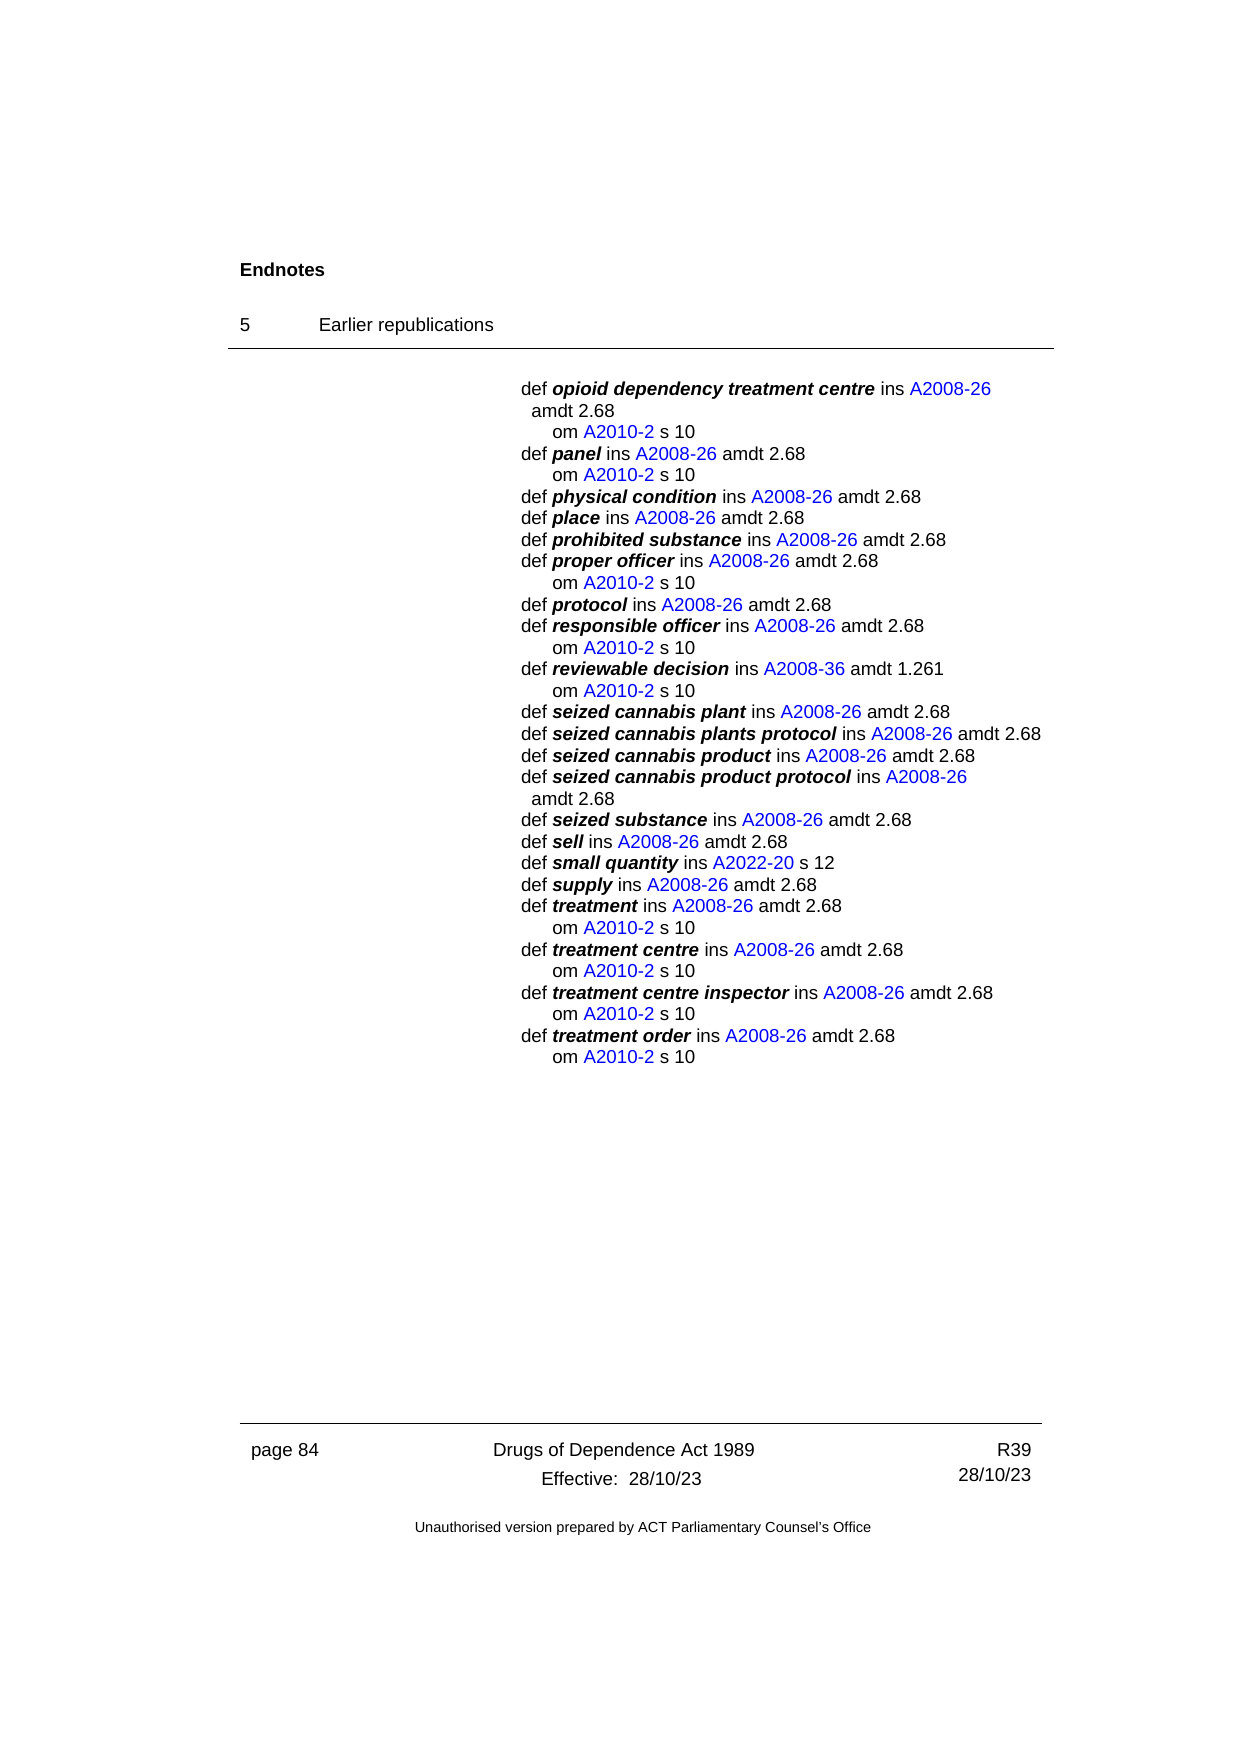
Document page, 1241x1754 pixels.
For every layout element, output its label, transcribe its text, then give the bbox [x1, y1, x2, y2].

text def protocol ins A2008-26 amdt 2.68 [354, 593, 1042, 615]
text def treatment ins A2008-26 amdt 2.68 [354, 895, 1042, 917]
text def supply ins A2008-26 amdt 2.68 [354, 874, 1042, 895]
text def prohibited substance ins A2008-26 amdt 2.68 [354, 529, 1042, 550]
text def seized cannabis product protocol ins A2008-26 amdt 2.68 [354, 766, 1042, 809]
text def opioid dependency treatment centre ins A2008-26 amdt 2.68 [354, 378, 1042, 421]
text om A2010-2 s 10 [354, 464, 1042, 486]
text def sell ins A2008-26 amdt 2.68 [354, 831, 1042, 852]
text def small quantity ins A2022-20 s 12 [354, 852, 1042, 874]
text def treatment order ins A2008-26 amdt 2.68 [354, 1025, 1042, 1046]
text def place ins A2008-26 amdt 2.68 [354, 507, 1042, 529]
text def seized cannabis plants protocol ins A2008-26 amdt 2.68 [354, 723, 1042, 744]
text def physical condition ins A2008-26 amdt 2.68 [354, 486, 1042, 507]
text def reviewable decision ins A2008-36 amdt 1.261 [354, 658, 1042, 680]
text om A2010-2 s 10 [354, 421, 1042, 442]
text def seized cannabis plant ins A2008-26 amdt 2.68 [354, 701, 1042, 723]
text def seized substance ins A2008-26 amdt 2.68 [354, 809, 1042, 831]
text om A2010-2 s 10 [354, 637, 1042, 658]
text def treatment centre inspector ins A2008-26 amdt 2.68 [354, 982, 1042, 1003]
text def proper officer ins A2008-26 amdt 2.68 [354, 550, 1042, 572]
text def panel ins A2008-26 amdt 2.68 [354, 442, 1042, 464]
text def treatment centre ins A2008-26 amdt 2.68 [354, 938, 1042, 960]
text def responsible officer ins A2008-26 amdt 2.68 [354, 615, 1042, 637]
text om A2010-2 s 10 [354, 1003, 1042, 1025]
text om A2010-2 s 10 [354, 917, 1042, 938]
text om A2010-2 s 10 [354, 960, 1042, 982]
text om A2010-2 s 10 [354, 1046, 1042, 1068]
text om A2010-2 s 10 [354, 572, 1042, 593]
text def seized cannabis product ins A2008-26 amdt 2.68 [354, 744, 1042, 766]
text om A2010-2 s 10 [354, 680, 1042, 701]
